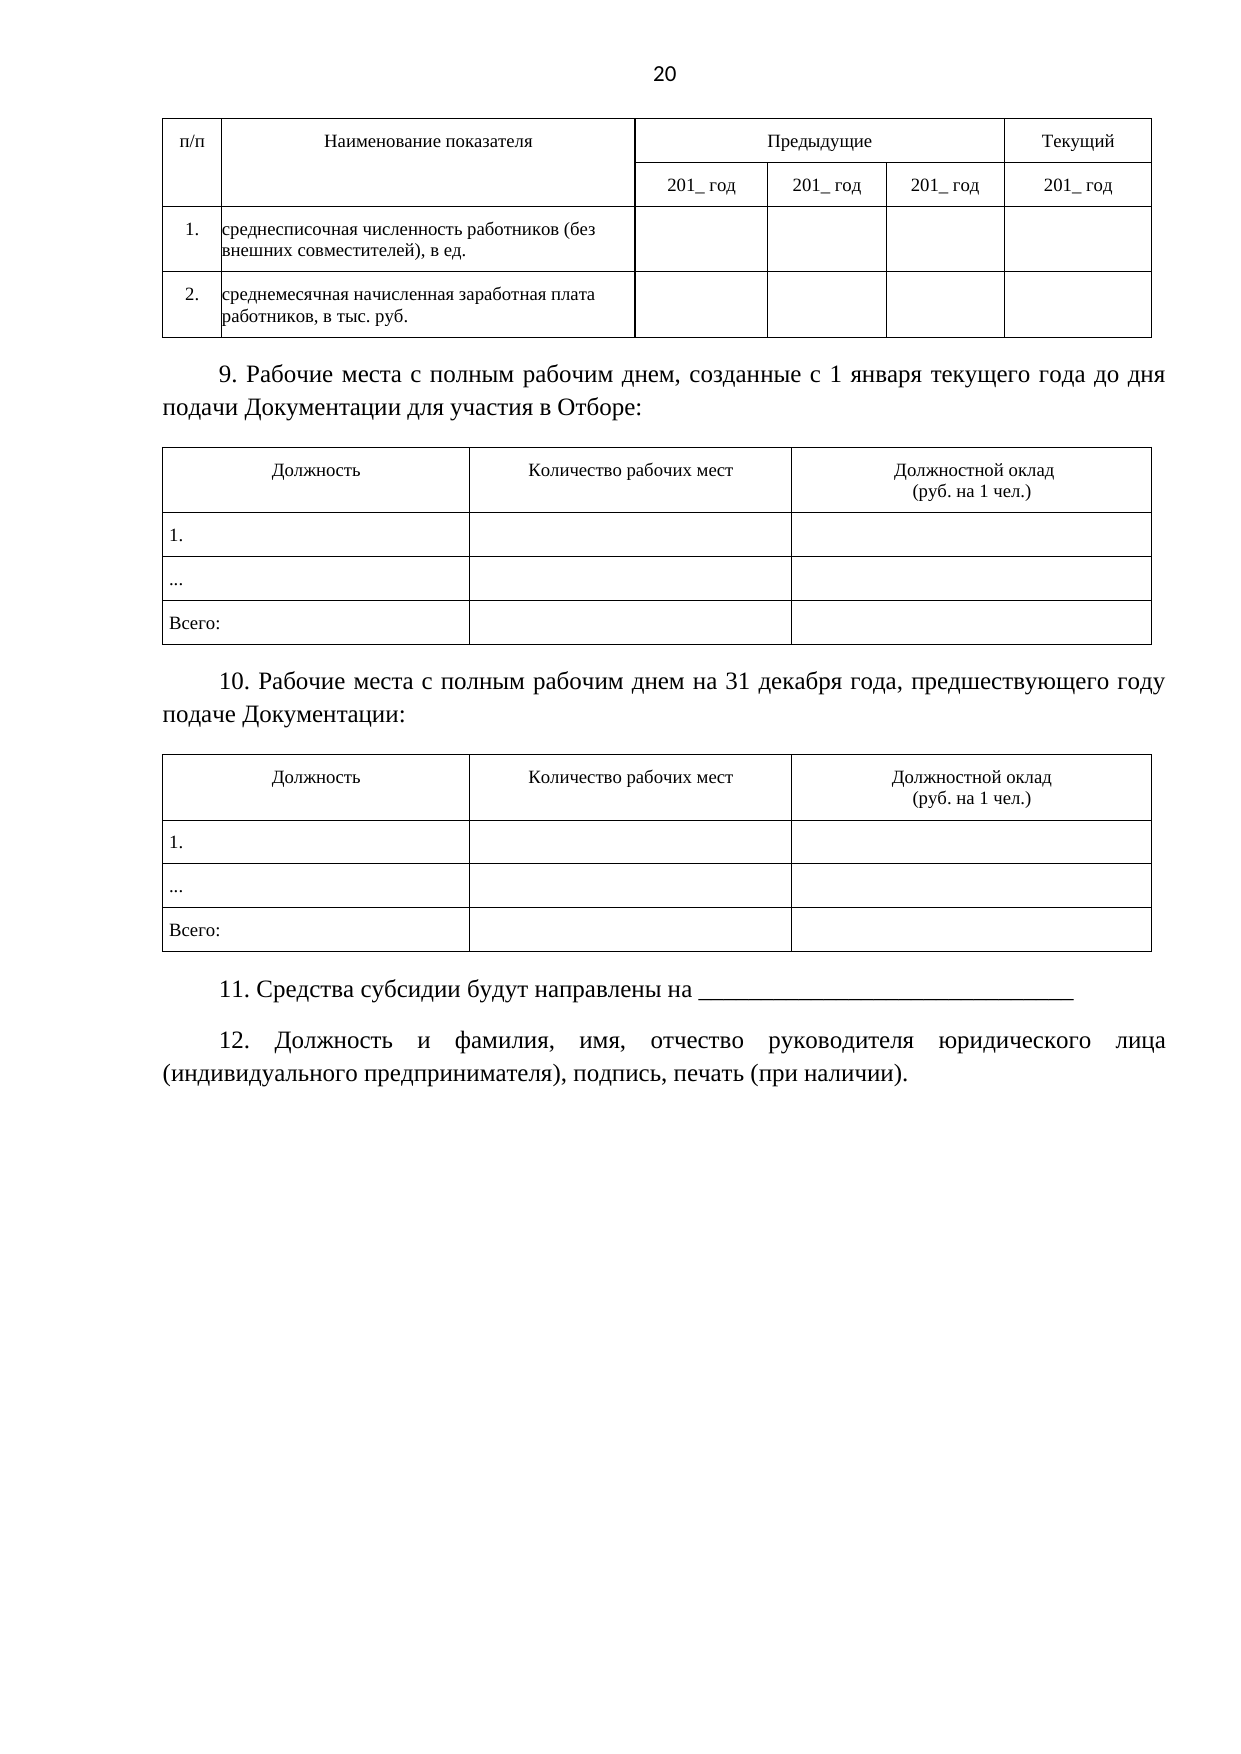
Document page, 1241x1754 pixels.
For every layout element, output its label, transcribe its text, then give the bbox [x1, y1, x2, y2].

table_header Должность [163, 755, 469, 819]
table_cell [636, 272, 767, 337]
table_cell 201_ год [768, 163, 886, 206]
text 9. Рабочие места с полным рабочим днем, созданные с 1 января текущего года до дня подачи Документации для участия в Отборе: [162, 359, 1167, 421]
table_cell [792, 908, 1151, 951]
table_header Должностной оклад (руб. на 1 чел.) [792, 755, 1151, 819]
table_cell [887, 207, 1004, 271]
table_cell [470, 821, 791, 863]
table_cell [792, 513, 1151, 556]
table_cell [1005, 272, 1151, 337]
table_cell [1005, 207, 1151, 271]
table_cell 201_ год [636, 163, 767, 206]
table_header Количество рабочих мест [470, 448, 791, 512]
table_cell [470, 908, 791, 951]
table_cell Всего: [163, 601, 469, 644]
table_header Наименование показателя [222, 119, 634, 206]
table_cell 1. [163, 513, 469, 556]
table_header Количество рабочих мест [470, 755, 791, 819]
table_cell [470, 601, 791, 644]
table_cell [792, 821, 1151, 863]
table_cell [636, 207, 767, 271]
text 12. Должность и фамилия, имя, отчество руководителя юридического лица (индивидуального предпринимателя), подпись, печать (при наличии). [162, 1025, 1167, 1087]
table_cell ... [163, 864, 469, 907]
table_cell 201_ год [1005, 163, 1151, 206]
table_header Должность [163, 448, 469, 512]
table_cell среднесписочная численность работников (без внешних совместителей), в ед. [222, 207, 634, 271]
table_cell [470, 557, 791, 600]
table_cell среднемесячная начисленная заработная плата работников, в тыс. руб. [222, 272, 634, 337]
table_cell 2. [163, 272, 221, 337]
table_cell [768, 207, 886, 271]
table_cell ... [163, 557, 469, 600]
table_cell 1. [163, 821, 469, 863]
table_cell [792, 864, 1151, 907]
table_cell [768, 272, 886, 337]
table_header Предыдущие [636, 119, 1004, 162]
table_cell [792, 557, 1151, 600]
table_header Текущий [1005, 119, 1151, 162]
table_cell [470, 513, 791, 556]
text 10. Рабочие места с полным рабочим днем на 31 декабря года, предшествующего году подаче Документации: [162, 666, 1167, 728]
table_cell [470, 864, 791, 907]
table_header Должностной оклад (руб. на 1 чел.) [792, 448, 1151, 512]
table_cell 1. [163, 207, 221, 271]
text 11. Средства субсидии будут направлены на ______________________________ [162, 974, 1167, 1002]
table_cell [792, 601, 1151, 644]
table_cell 201_ год [887, 163, 1004, 206]
table_cell [887, 272, 1004, 337]
table_header п/п [163, 119, 221, 206]
table_cell Всего: [163, 908, 469, 951]
